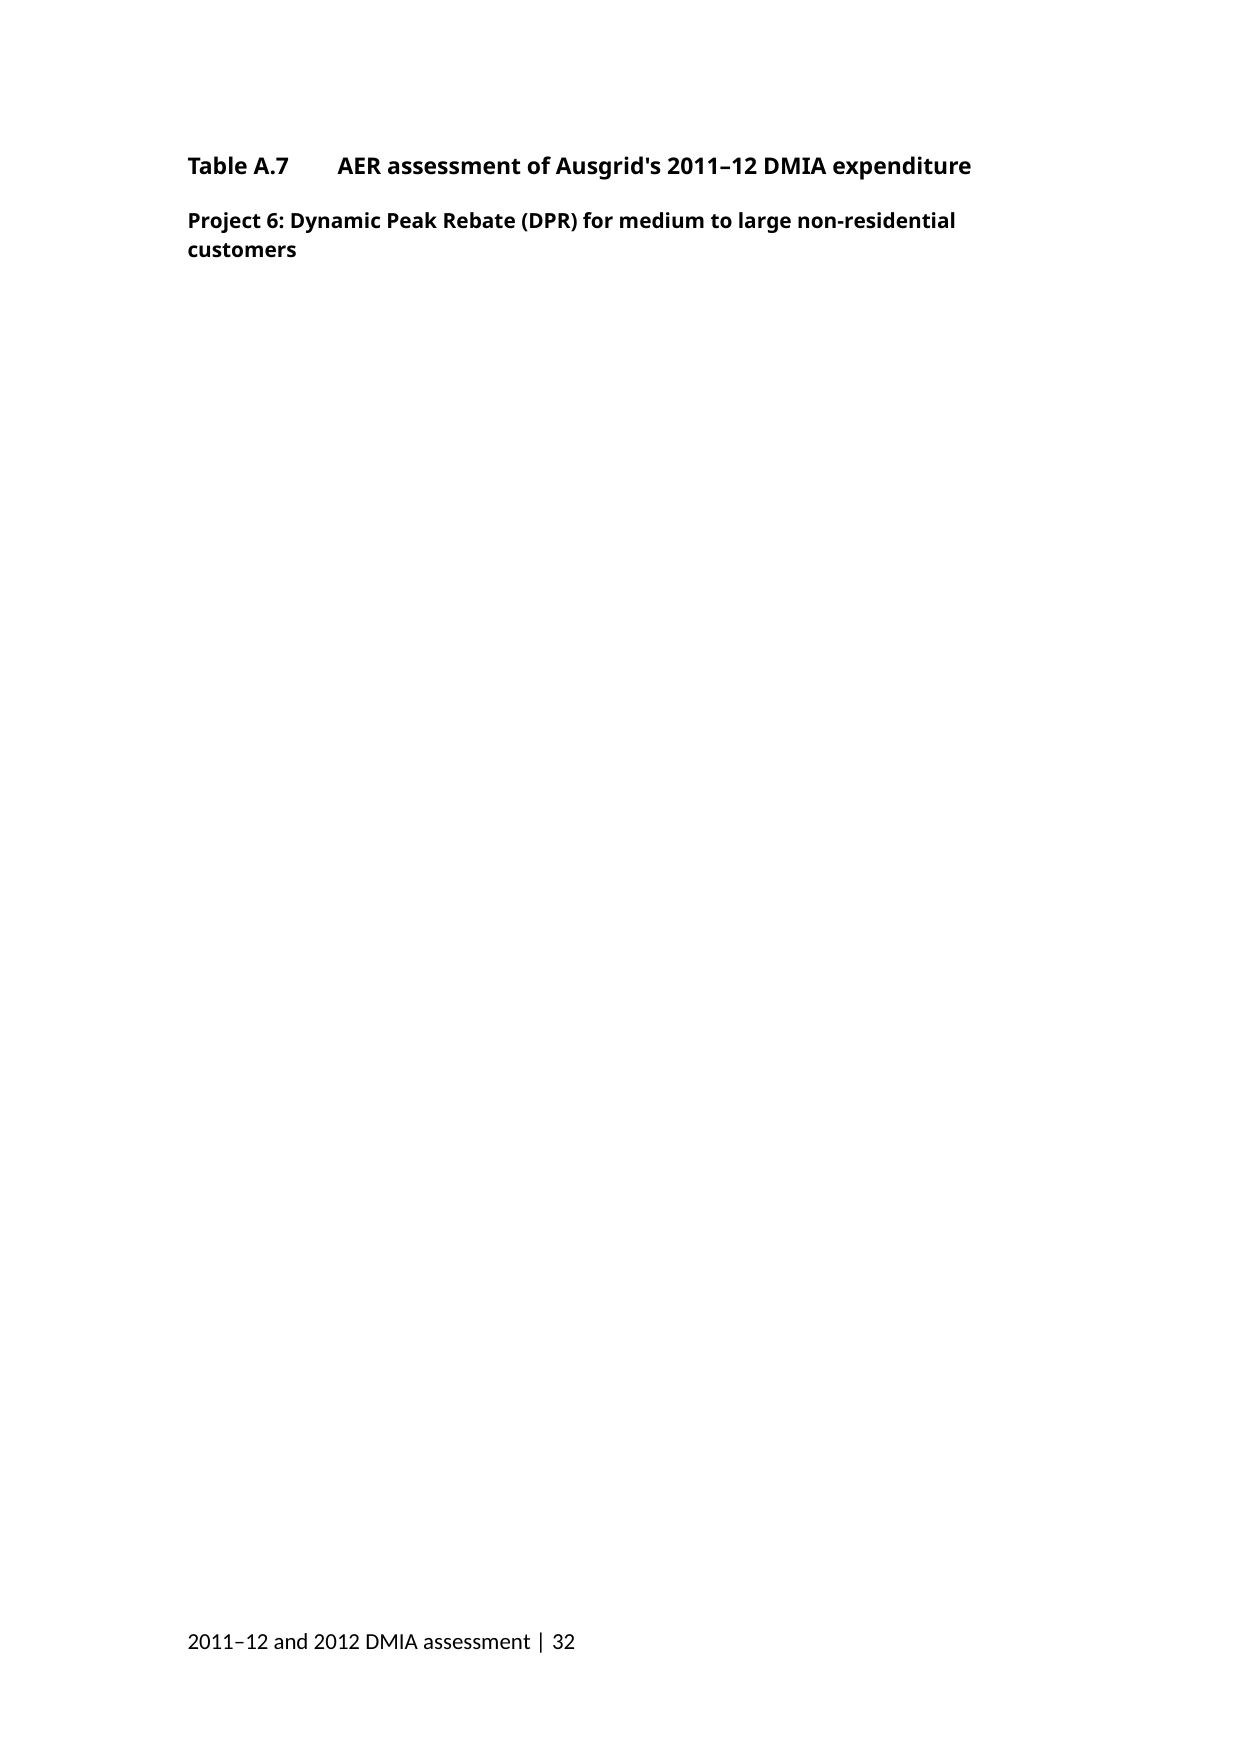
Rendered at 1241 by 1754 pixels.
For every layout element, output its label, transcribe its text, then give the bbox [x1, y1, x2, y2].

subtitle Table A.7 AER assessment of Ausgrid's 2011–12 DMIA expenditure [187, 150, 1053, 181]
subtitle Project 6: Dynamic Peak Rebate (DPR) for medium to large non-residential customers [187, 206, 1053, 263]
